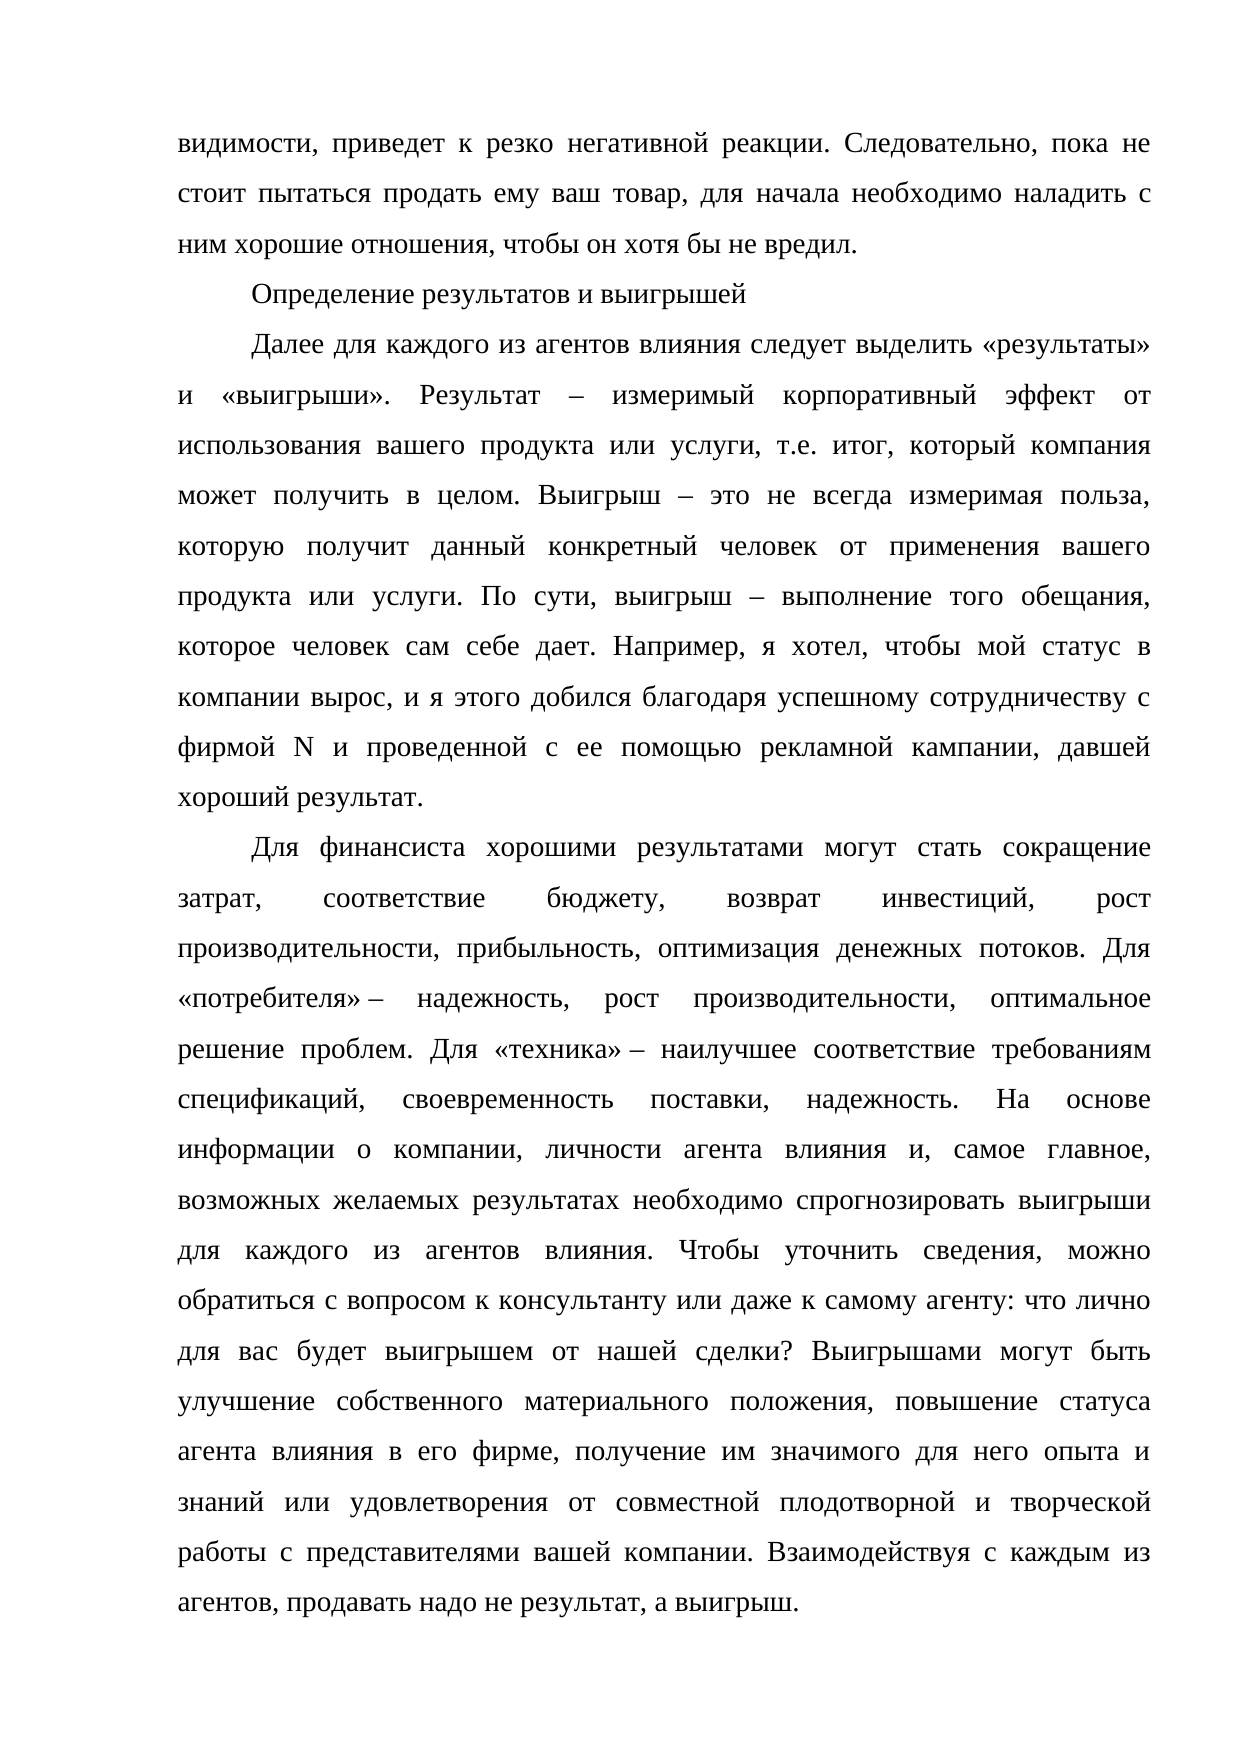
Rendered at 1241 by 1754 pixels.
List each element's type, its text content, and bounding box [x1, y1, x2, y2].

text Для финансиста хорошими результатами могут стать сокращение затрат, соответствие бюджету, возврат инвестиций, рост производительности, прибыльность, оптимизация денежных потоков. Для «потребителя» – надежность, рост производительности, оптимальное решение проблем. Для «техника» – наилучшее соответствие требованиям спецификаций, своевременность поставки, надежность. На основе информации о компании, личности агента влияния и, самое главное, возможных желаемых результатах необходимо спрогнозировать выигрыши для каждого из агентов влияния. Чтобы уточнить сведения, можно обратиться с вопросом к консультанту или даже к самому агенту: что лично для вас будет выигрышем от нашей сделки? Выигрышами могут быть улучшение собственного материального положения, повышение статуса агента влияния в его фирме, получение им значимого для него опыта и знаний или удовлетворения от совместной плодотворной и творческой работы с представителями вашей компании. Взаимодействуя с каждым из агентов, продавать надо не результат, а выигрыш. [177, 829, 1152, 1618]
text Определение результатов и выигрышей [177, 276, 1152, 310]
text Далее для каждого из агентов влияния следует выделить «результаты» и «выигрыши». Результат – измеримый корпоративный эффект от использования вашего продукта или услуги, т.е. итог, который компания может получить в целом. Выигрыш – это не всегда измеримая польза, которую получит данный конкретный человек от применения вашего продукта или услуги. По сути, выигрыш – выполнение того обещания, которое человек сам себе дает. Например, я хотел, чтобы мой статус в компании вырос, и я этого добился благодаря успешному сотрудничеству с фирмой N и проведенной с ее помощью рекламной кампании, давшей хороший результат. [177, 326, 1152, 813]
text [177, 125, 1152, 259]
